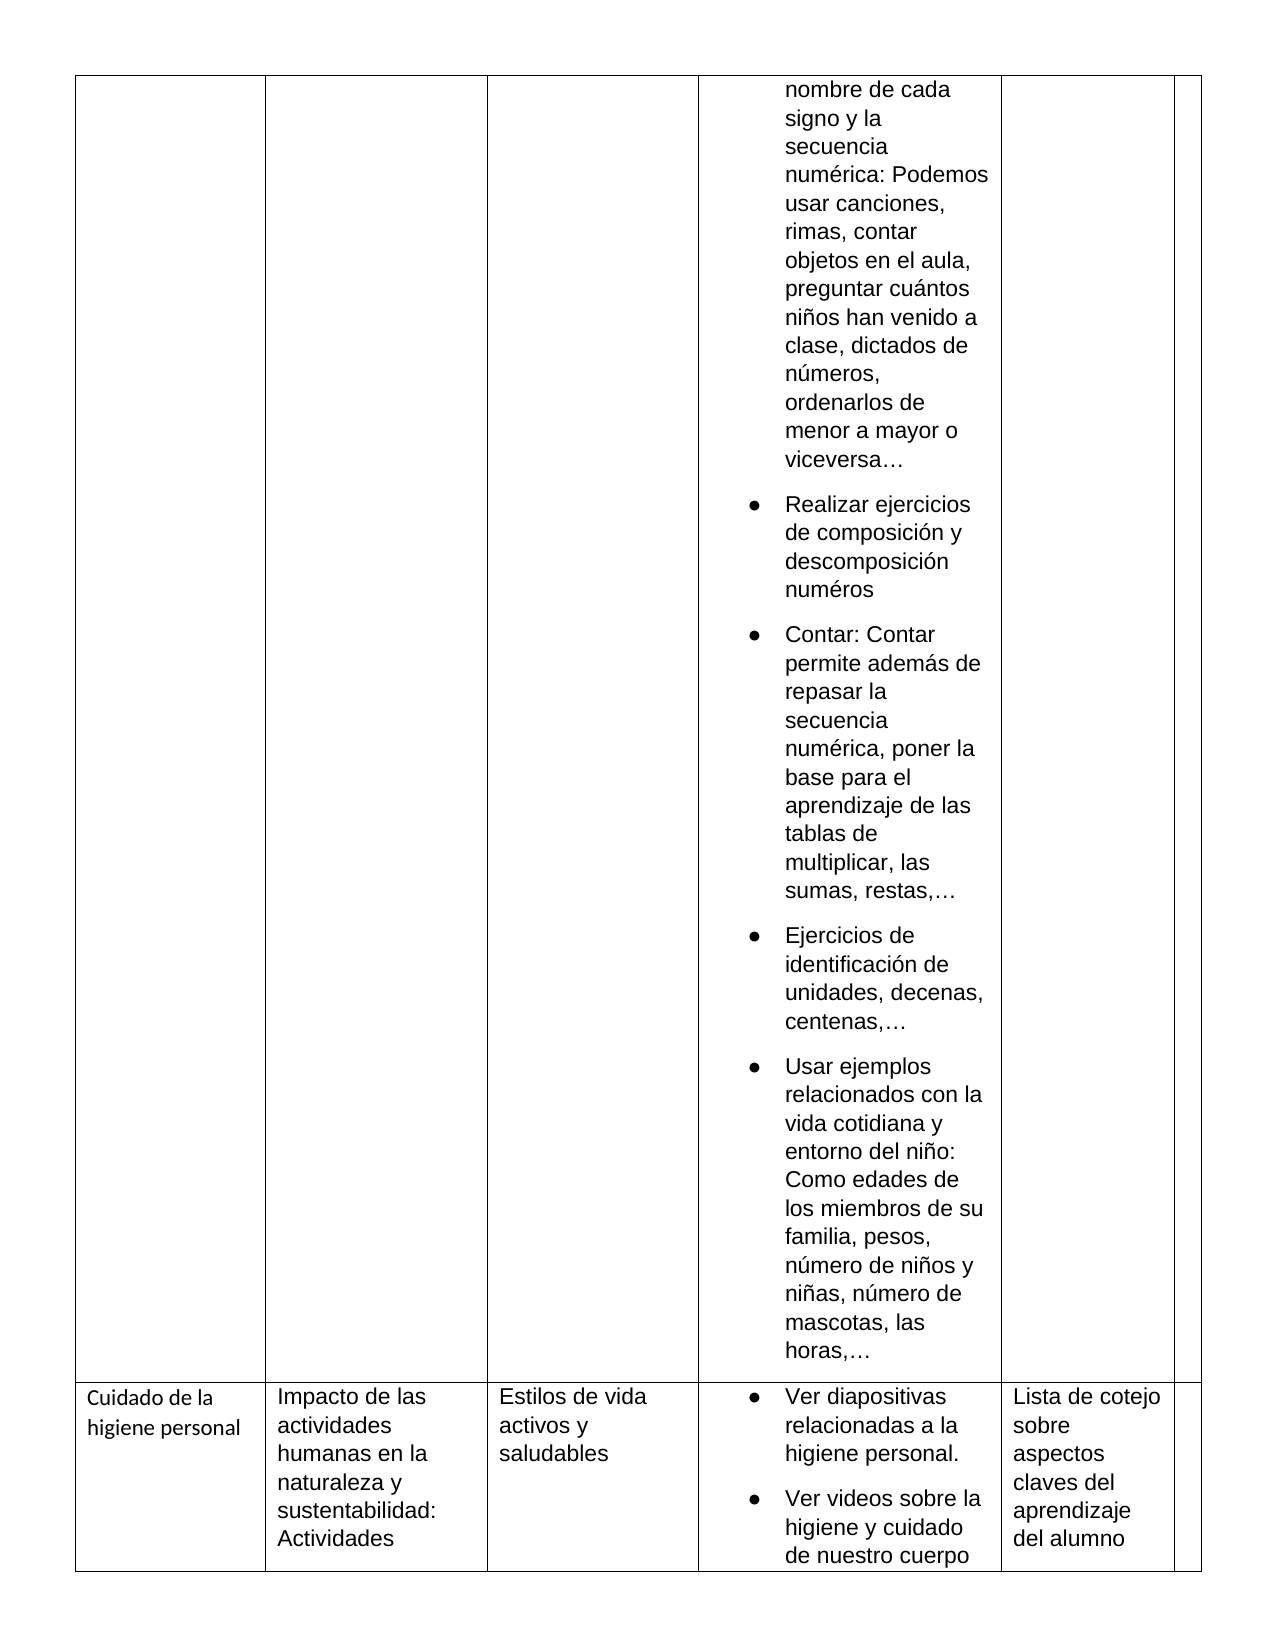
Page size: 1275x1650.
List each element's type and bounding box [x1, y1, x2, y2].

table_cell [699, 76, 1001, 1382]
table_cell [76, 1383, 265, 1571]
table_cell [266, 76, 487, 1382]
table_cell [1002, 76, 1174, 1382]
table_cell [488, 1383, 698, 1571]
table_cell [1002, 1383, 1174, 1571]
table_cell [266, 1383, 487, 1571]
table_cell [699, 1383, 1001, 1571]
table_cell [1175, 1383, 1201, 1571]
table_cell [76, 76, 265, 1382]
table_cell [1175, 76, 1201, 1382]
table_cell [488, 76, 698, 1382]
